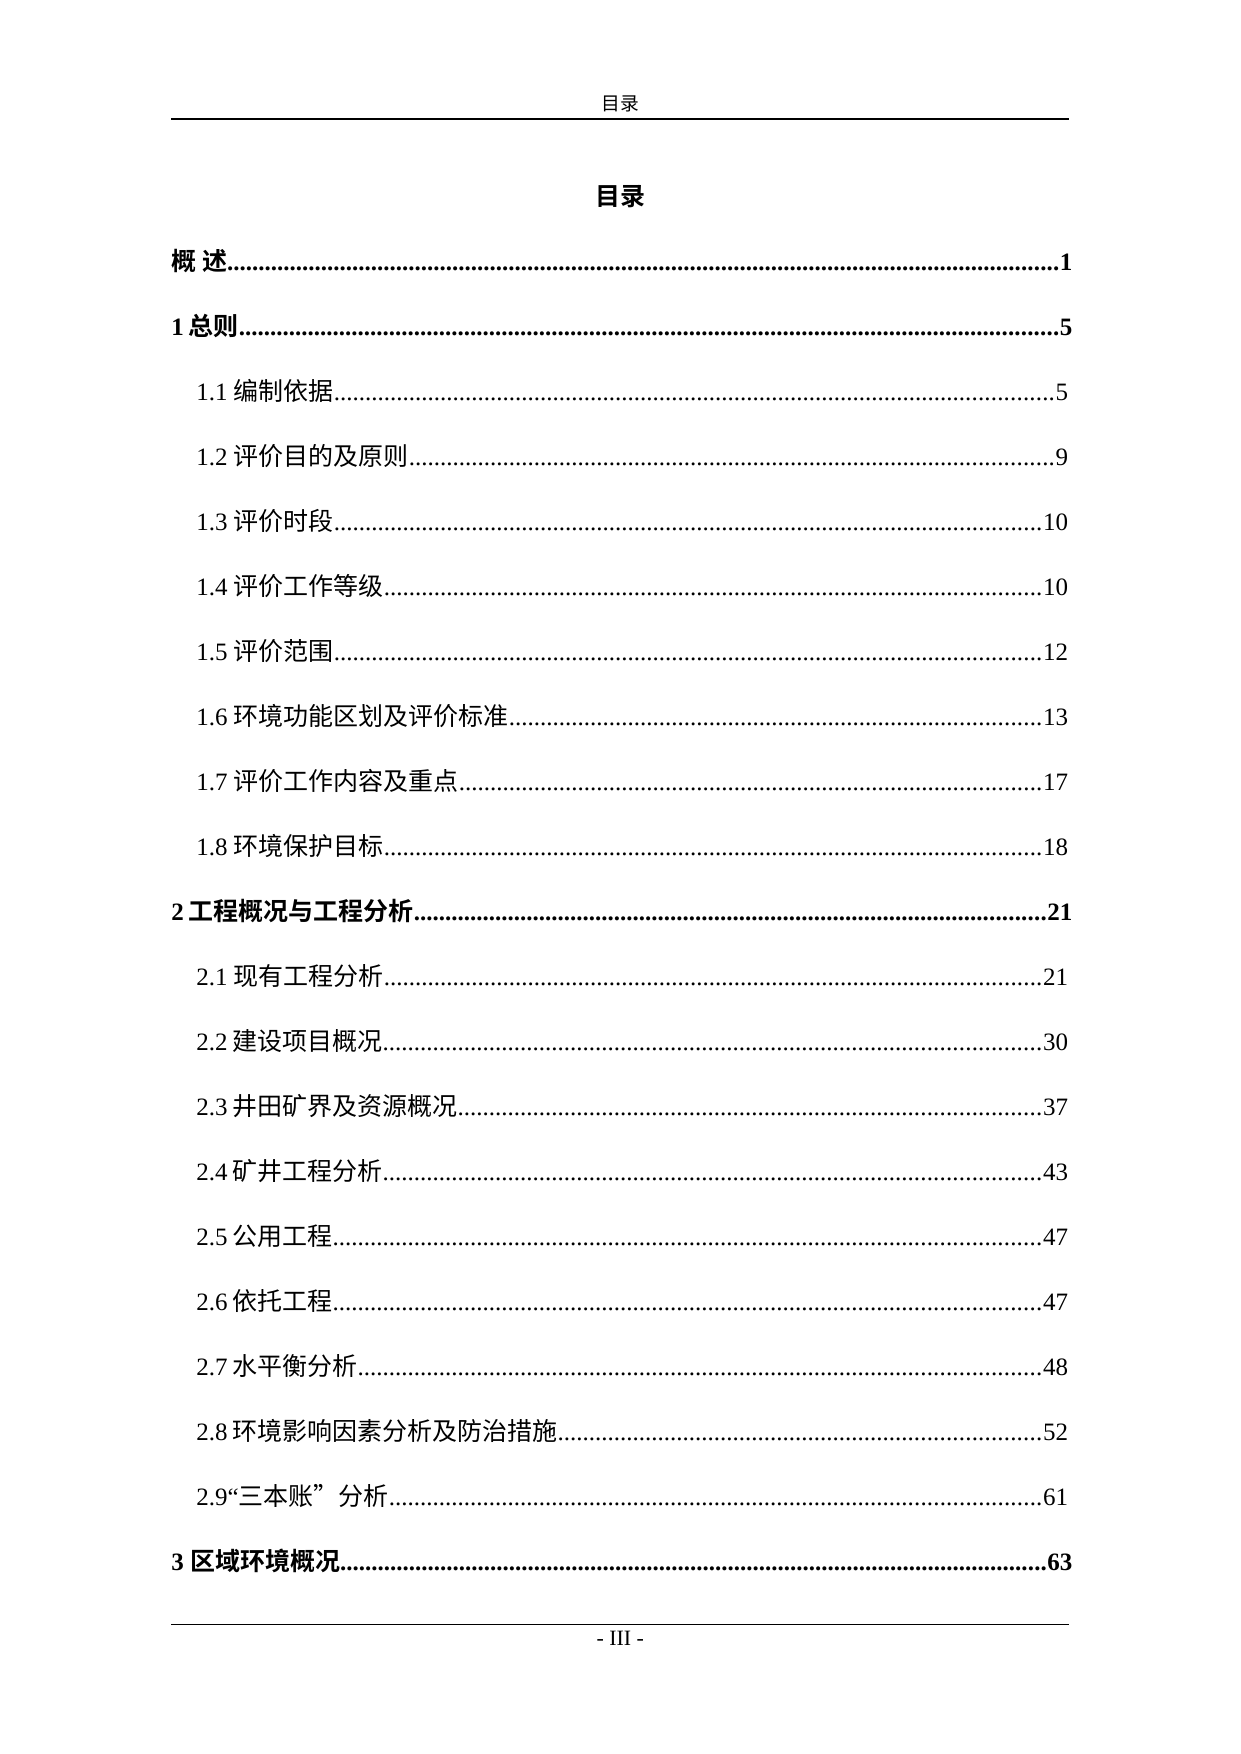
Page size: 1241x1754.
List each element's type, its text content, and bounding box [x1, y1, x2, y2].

text 1.7 评价工作内容及重点 17 [196, 747, 1069, 812]
text 2.4矿井工程分析 43 [196, 1137, 1069, 1202]
text 1.2 评价目的及原则 9 [196, 422, 1069, 487]
text 3 区域环境概况 63 [171, 1527, 1069, 1592]
text 2.5公用工程 47 [196, 1202, 1069, 1267]
text 2.2建设项目概况 30 [196, 1007, 1069, 1072]
text 2.7水平衡分析 48 [196, 1332, 1069, 1397]
text 1.6 环境功能区划及评价标准 13 [196, 682, 1069, 747]
text 2.6依托工程 47 [196, 1267, 1069, 1332]
text 2.8环境影响因素分析及防治措施 52 [196, 1397, 1069, 1462]
text 2.1 现有工程分析 21 [196, 942, 1069, 1007]
text 概 述 1 [171, 227, 1069, 292]
text 1.4 评价工作等级 10 [196, 552, 1069, 617]
text 1.5 评价范围 12 [196, 617, 1069, 682]
text 1总则 5 [171, 292, 1069, 357]
text 目录 [171, 162, 1069, 227]
text 1.1 编制依据 5 [196, 357, 1069, 422]
text 1.3 评价时段 10 [196, 487, 1069, 552]
text 2.9“三本账”分析 61 [196, 1462, 1069, 1527]
text 2工程概况与工程分析 21 [171, 877, 1069, 942]
text 1.8 环境保护目标 18 [196, 812, 1069, 877]
text 2.3井田矿界及资源概况 37 [196, 1072, 1069, 1137]
